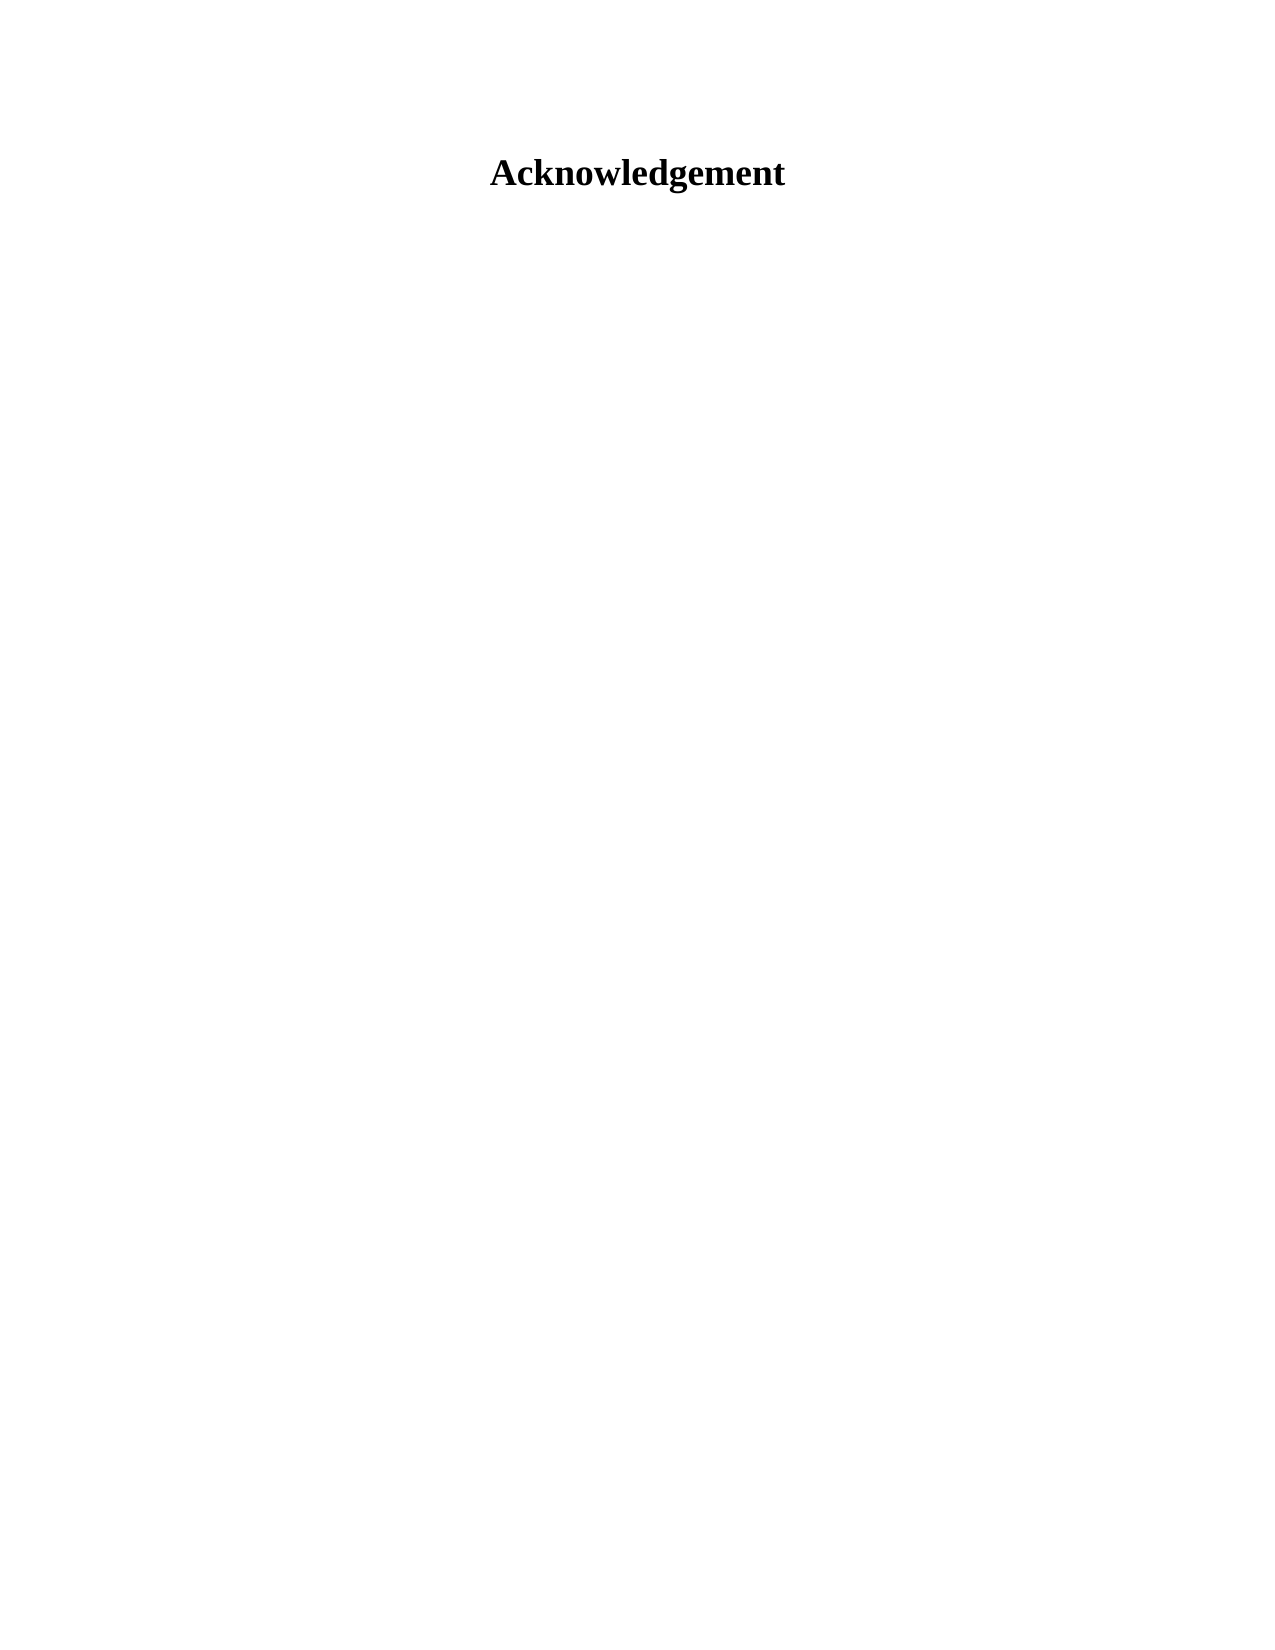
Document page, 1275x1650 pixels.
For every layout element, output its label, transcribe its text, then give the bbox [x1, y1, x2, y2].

text AcknowledgementAbstractTable of Contents [150, 150, 1125, 193]
